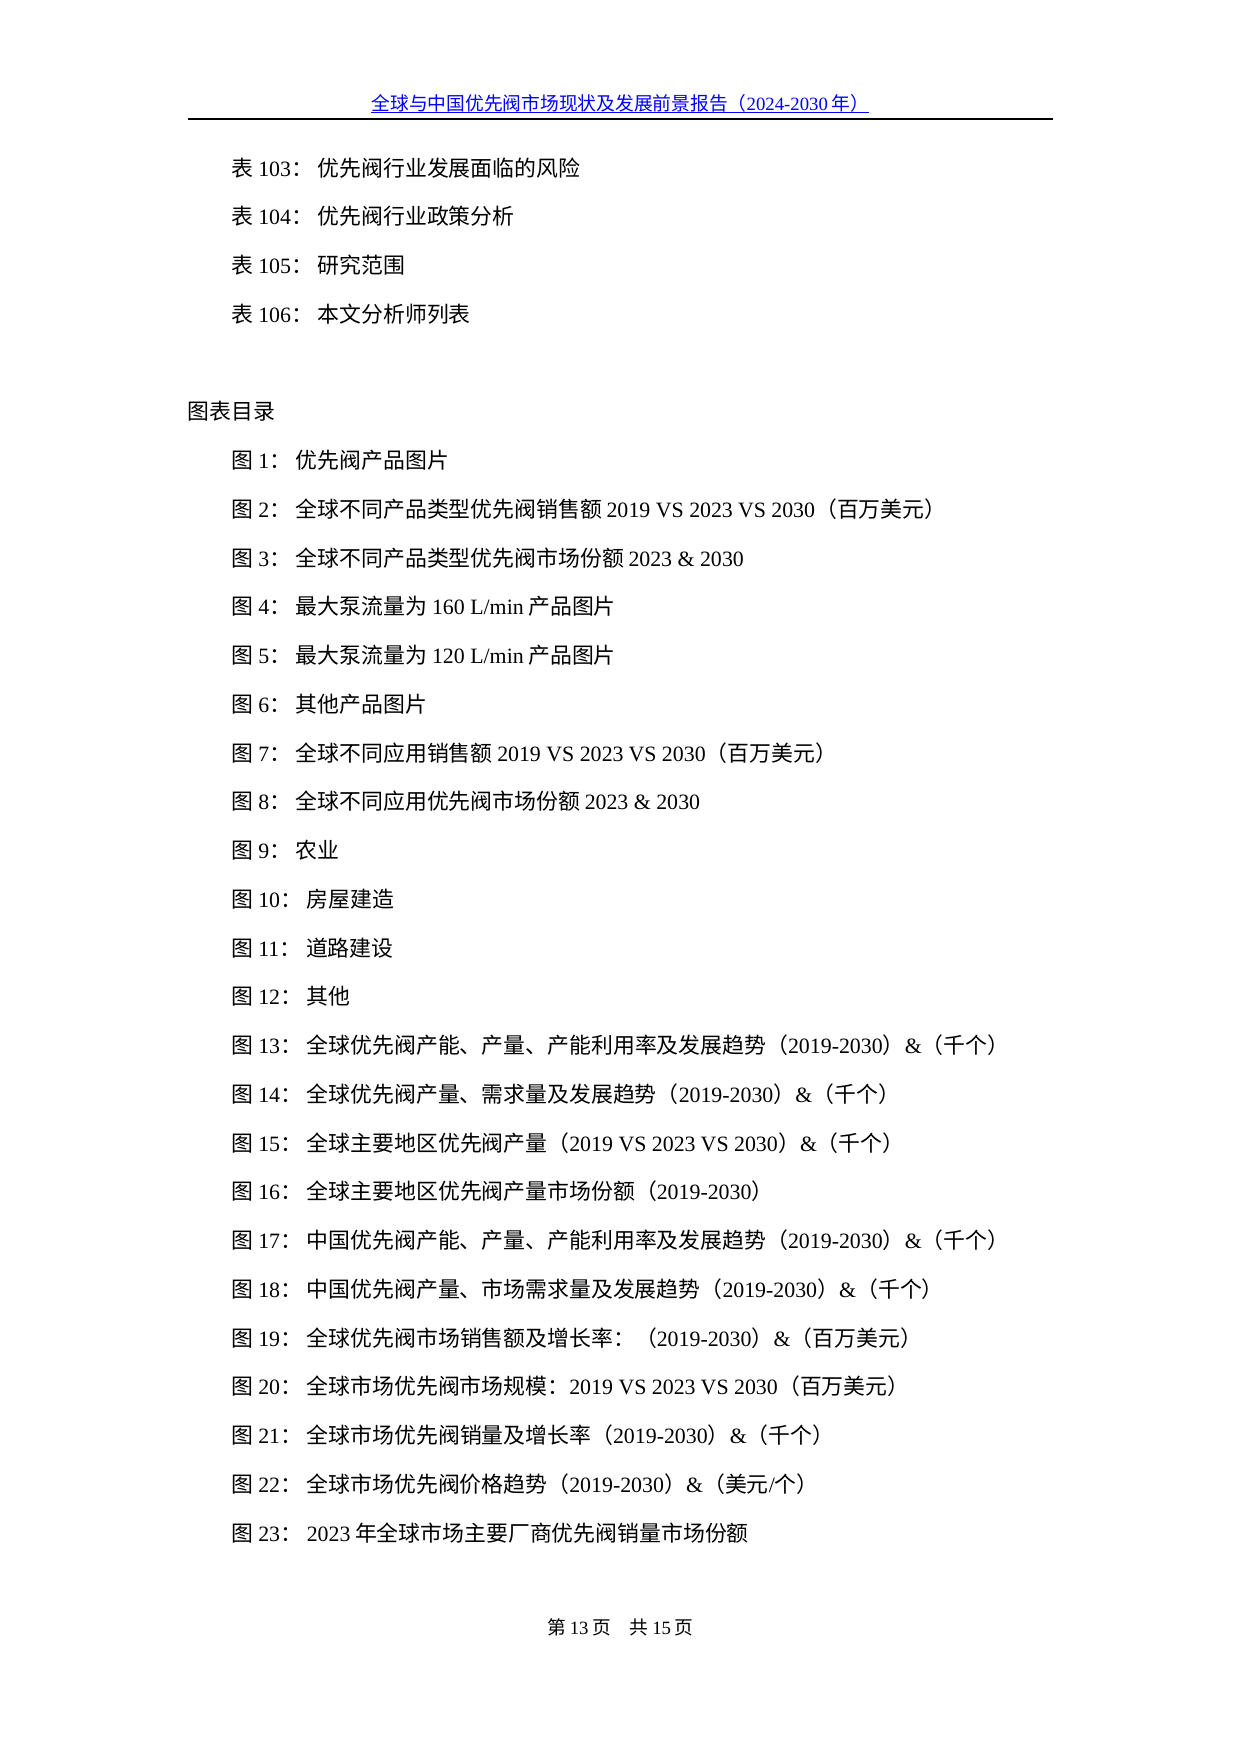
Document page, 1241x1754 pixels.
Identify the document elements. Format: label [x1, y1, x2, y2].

text [187, 150, 1053, 1548]
